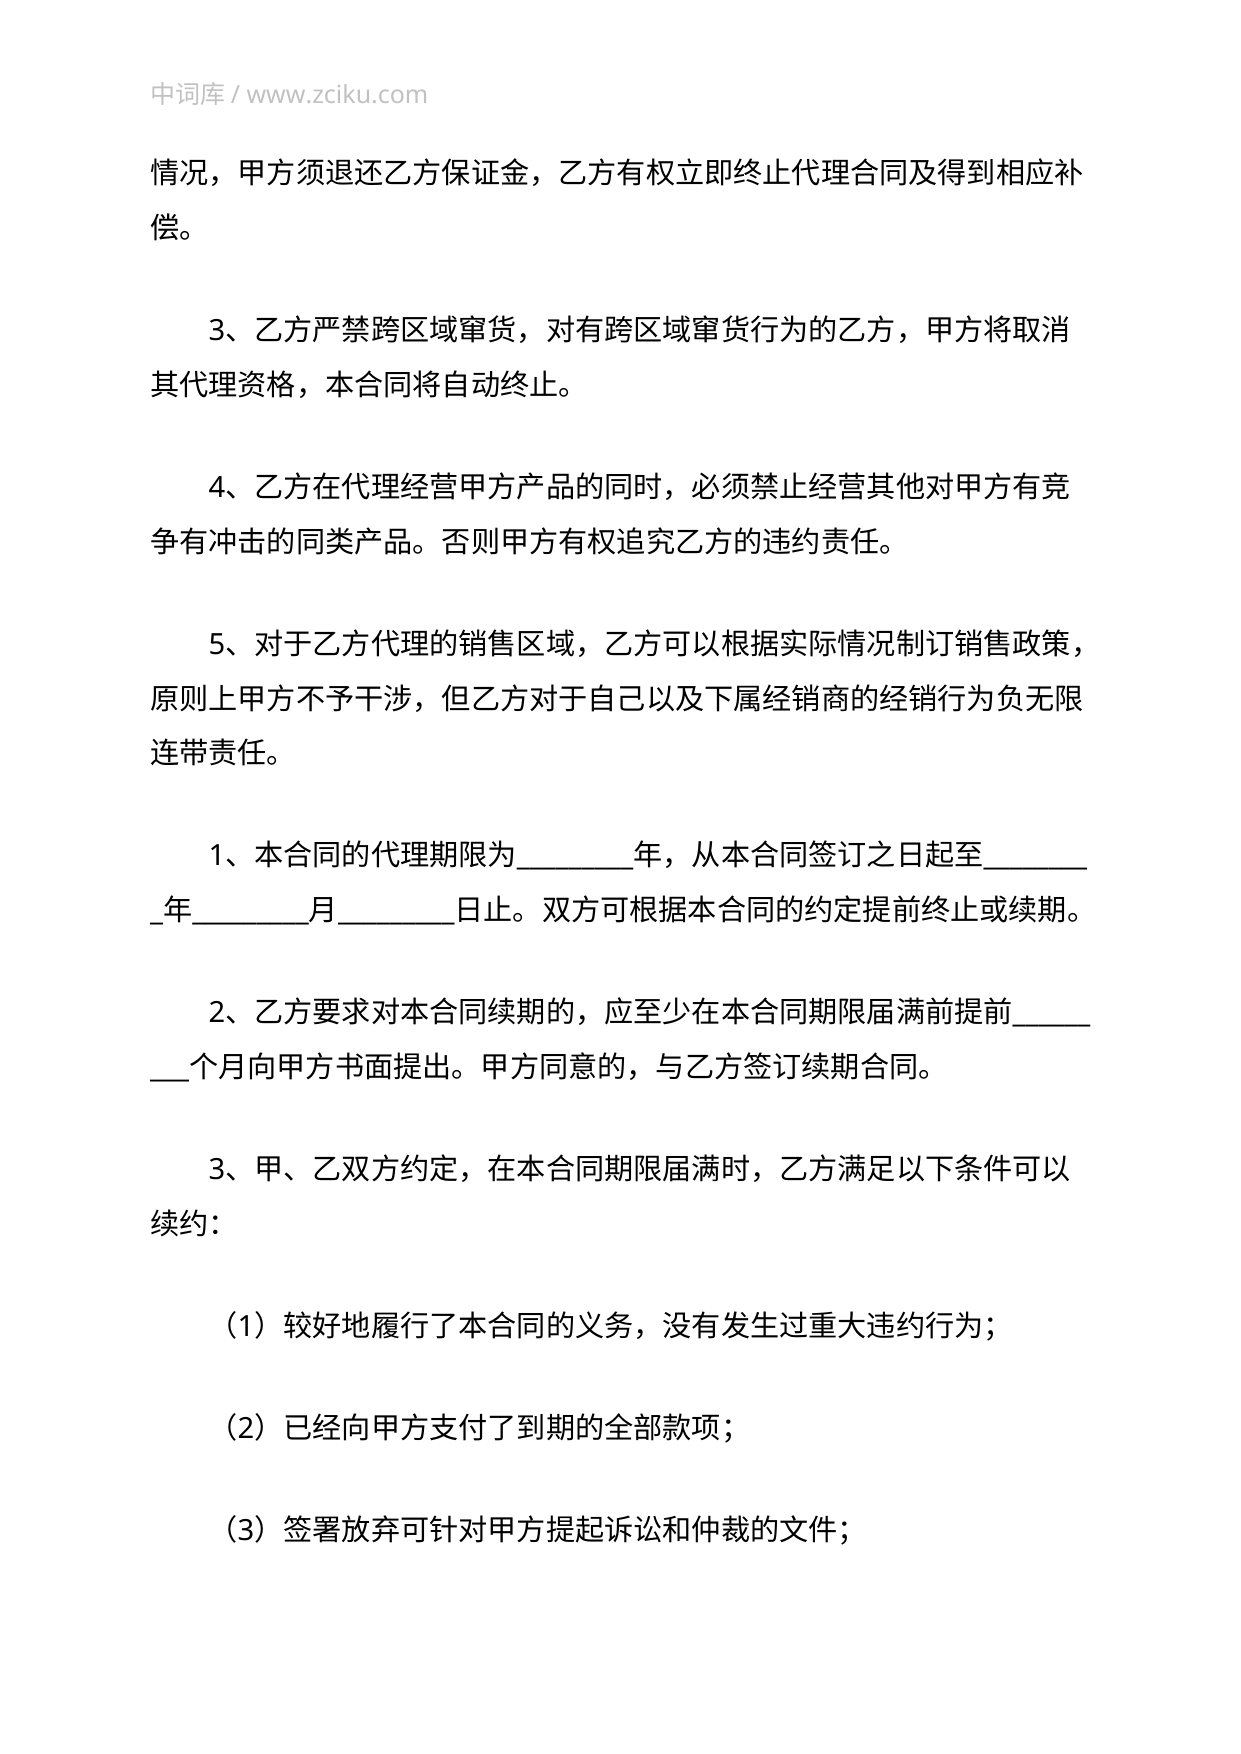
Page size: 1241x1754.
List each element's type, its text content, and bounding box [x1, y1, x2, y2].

text 1、本合同的代理期限为_________年，从本合同签订之日起至_________年_________月_________日止。双方可根据本合同的约定提前终止或续期。 [150, 832, 1090, 929]
text 2、乙方要求对本合同续期的，应至少在本合同期限届满前提前_________个月向甲方书面提出。甲方同意的，与乙方签订续期合同。 [150, 989, 1090, 1086]
text 4、乙方在代理经营甲方产品的同时，必须禁止经营其他对甲方有竞争有冲击的同类产品。否则甲方有权追究乙方的违约责任。 [150, 463, 1090, 561]
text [150, 150, 1090, 247]
text （1）较好地履行了本合同的义务，没有发生过重大违约行为； [150, 1303, 1090, 1345]
text 5、对于乙方代理的销售区域，乙方可以根据实际情况制订销售政策，原则上甲方不予干涉，但乙方对于自己以及下属经销商的经销行为负无限连带责任。 [150, 620, 1090, 772]
text 3、乙方严禁跨区域窜货，对有跨区域窜货行为的乙方，甲方将取消其代理资格，本合同将自动终止。 [150, 307, 1090, 404]
text （3）签署放弃可针对甲方提起诉讼和仲裁的文件； [150, 1507, 1090, 1549]
text 3、甲、乙双方约定，在本合同期限届满时，乙方满足以下条件可以续约： [150, 1146, 1090, 1243]
text （2）已经向甲方支付了到期的全部款项； [150, 1404, 1090, 1447]
